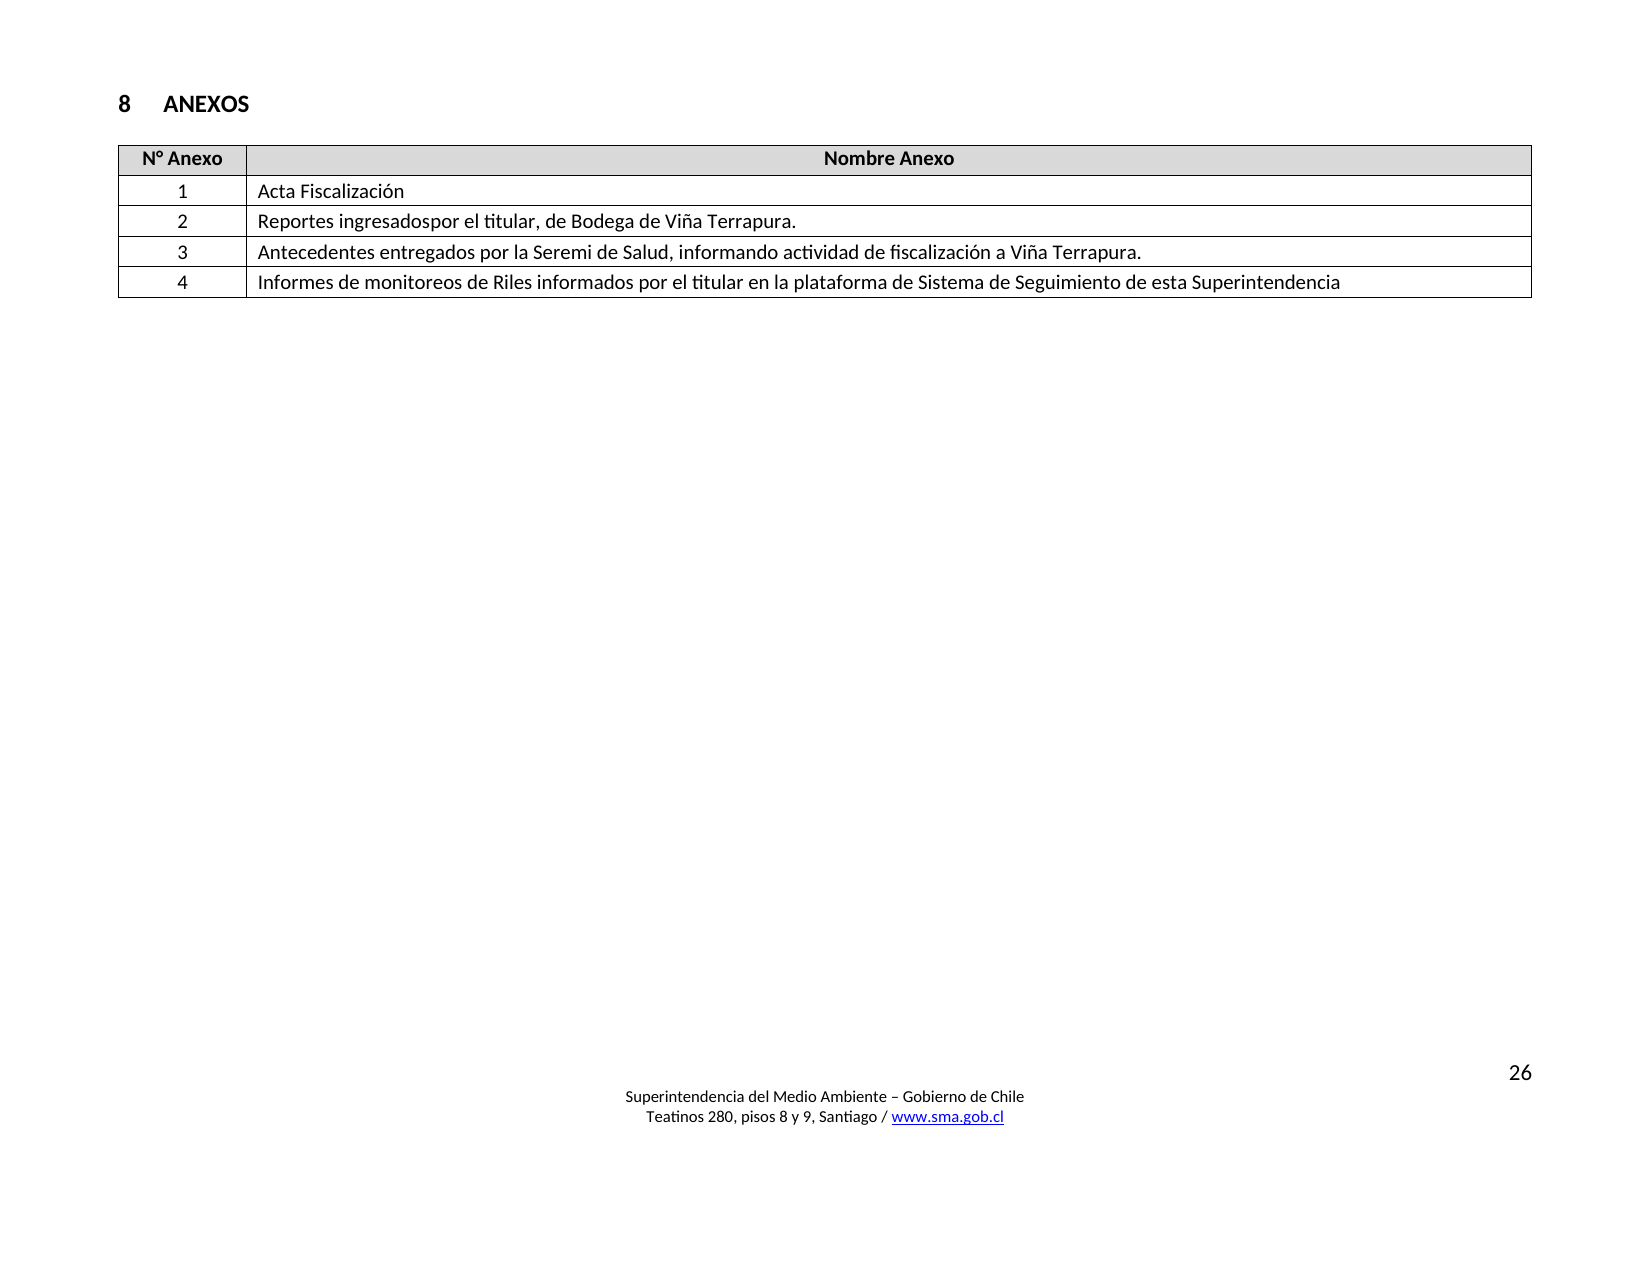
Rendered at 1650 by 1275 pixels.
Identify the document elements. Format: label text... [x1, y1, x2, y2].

table_cell Acta Fiscalización [247, 176, 1531, 205]
table_header N° Anexo [119, 146, 246, 175]
table_header Nombre Anexo [247, 146, 1531, 175]
table_cell 2 [119, 206, 246, 236]
subtitle ANEXOS [118, 89, 1532, 119]
table_cell Reportes ingresadospor el titular, de Bodega de Viña Terrapura. [247, 206, 1531, 236]
table_cell 1 [119, 176, 246, 205]
table_cell 4 [119, 267, 246, 297]
table_cell Antecedentes entregados por la Seremi de Salud, informando actividad de fiscalización a Viña Terrapura. [247, 237, 1531, 266]
table_cell 3 [119, 237, 246, 266]
table_cell Informes de monitoreos de Riles informados por el titular en la plataforma de Sistema de Seguimiento de esta Superintendencia [247, 267, 1531, 297]
